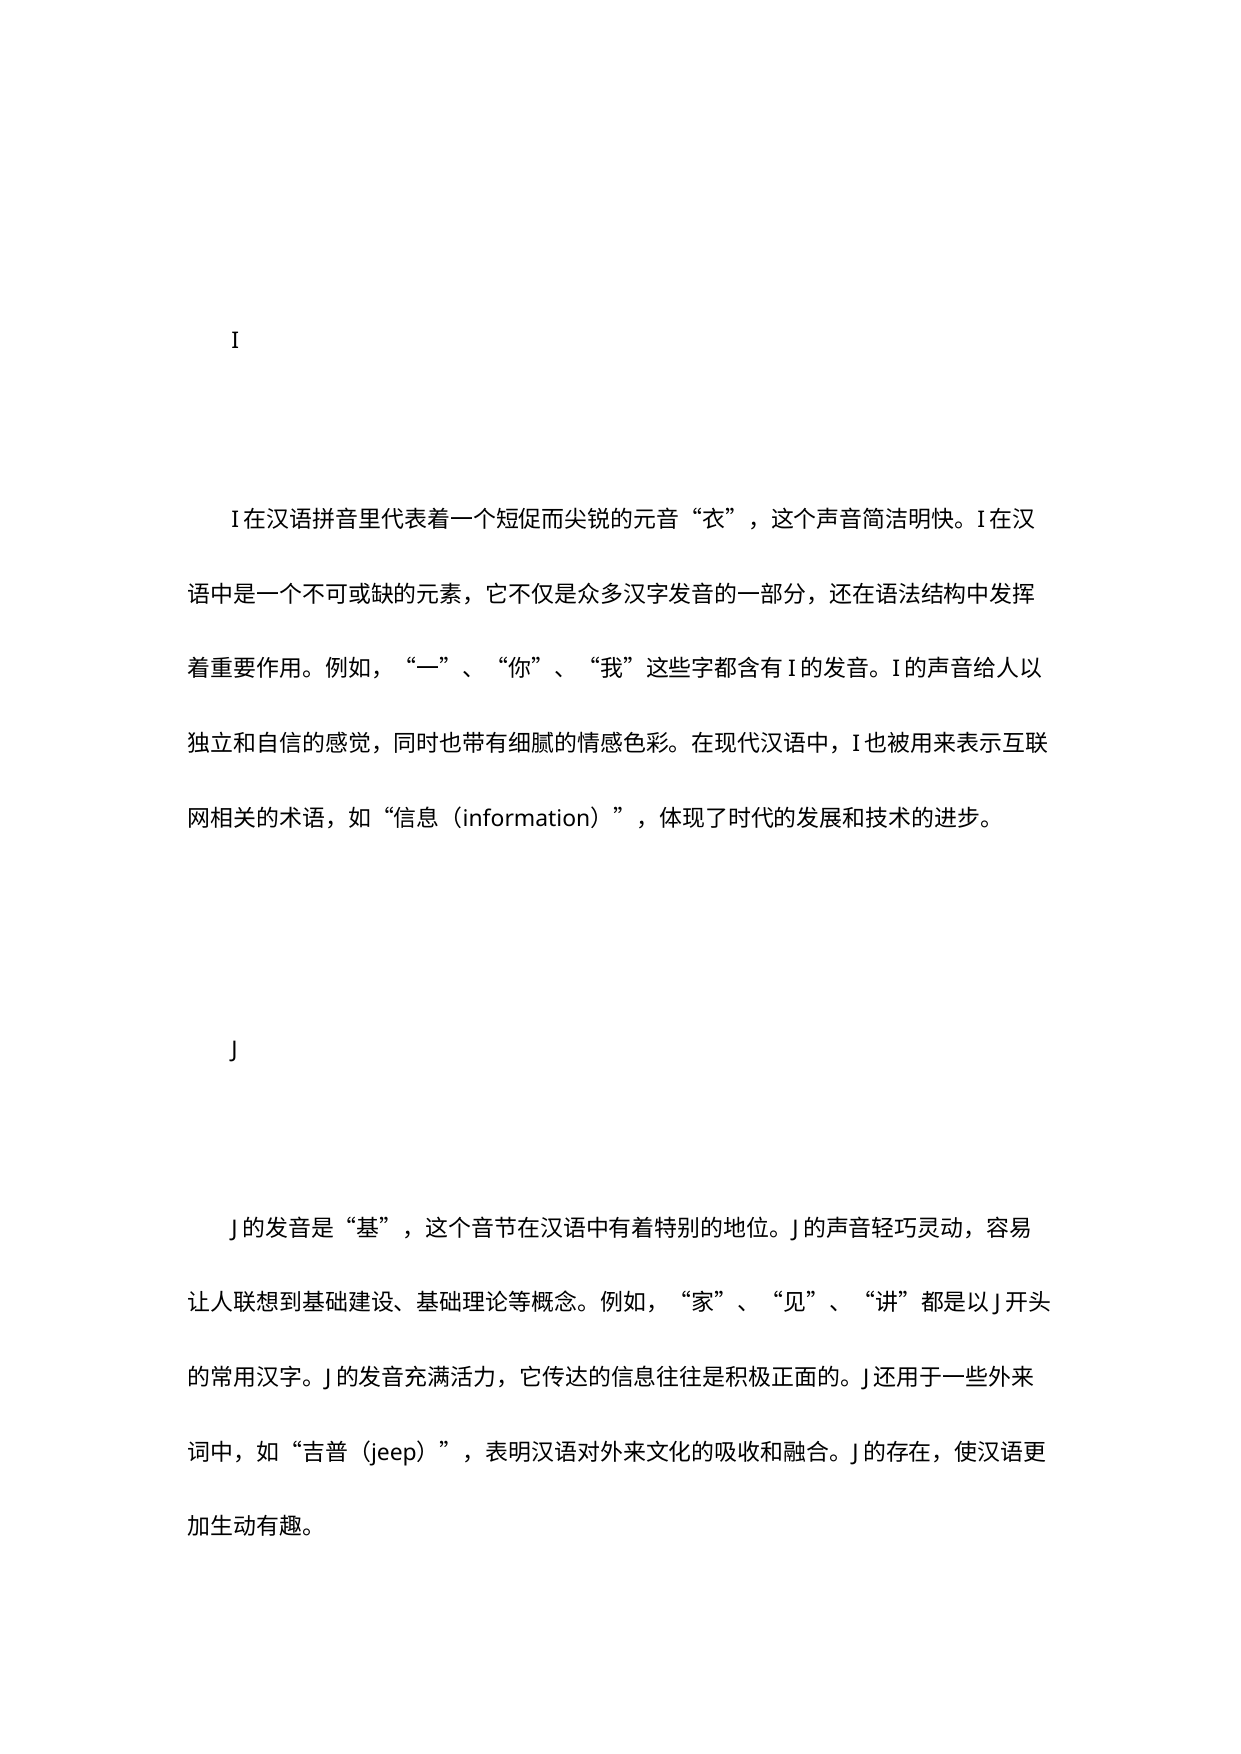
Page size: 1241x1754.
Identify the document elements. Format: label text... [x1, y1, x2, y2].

text I [187, 323, 1053, 356]
text J [187, 1032, 1053, 1064]
text J的发音是“基”，这个音节在汉语中有着特别的地位。J的声音轻巧灵动，容易让人联想到基础建设、基础理论等概念。例如，“家”、“见”、“讲”都是以J开头的常用汉字。J的发音充满活力，它传达的信息往往是积极正面的。J还用于一些外来词中，如“吉普（jeep）”，表明汉语对外来文化的吸收和融合。J的存在，使汉语更加生动有趣。 [187, 1194, 1053, 1557]
text I在汉语拼音里代表着一个短促而尖锐的元音“衣”，这个声音简洁明快。I在汉语中是一个不可或缺的元素，它不仅是众多汉字发音的一部分，还在语法结构中发挥着重要作用。例如，“一”、“你”、“我”这些字都含有I的发音。I的声音给人以独立和自信的感觉，同时也带有细腻的情感色彩。在现代汉语中，I也被用来表示互联网相关的术语，如“信息（information）”，体现了时代的发展和技术的进步。 [187, 485, 1053, 849]
